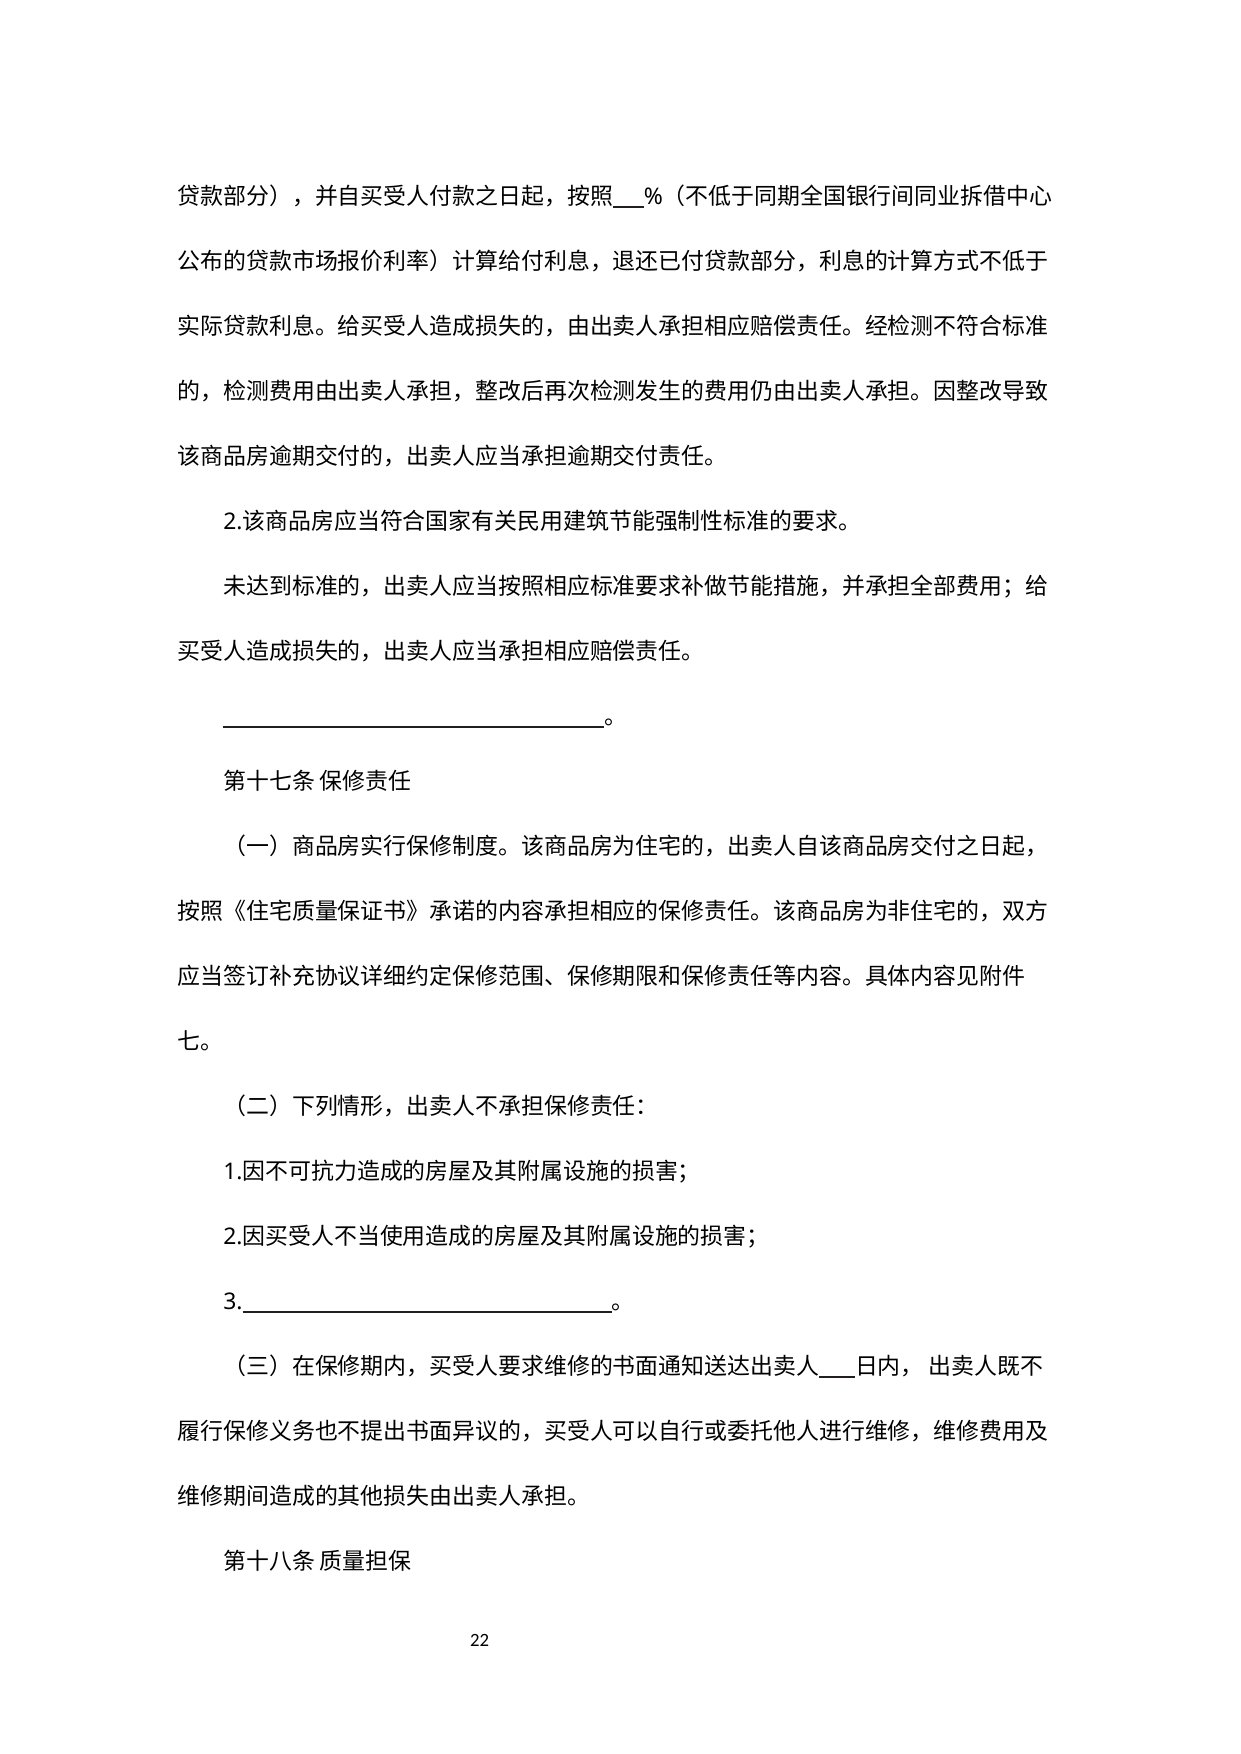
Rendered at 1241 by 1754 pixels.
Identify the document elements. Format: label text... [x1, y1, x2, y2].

text （二）下列情形，出卖人不承担保修责任： [177, 1072, 1063, 1137]
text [177, 162, 1063, 487]
text （一）商品房实行保修制度。该商品房为住宅的，出卖人自该商品房交付之日起，按照《住宅质量保证书》承诺的内容承担相应的保修责任。该商品房为非住宅的，双方应当签订补充协议详细约定保修范围、保修期限和保修责任等内容。具体内容见附件七。 [177, 812, 1063, 1072]
text 3. 。 [177, 1267, 1063, 1332]
text 未达到标准的，出卖人应当按照相应标准要求补做节能措施，并承担全部费用；给买受人造成损失的，出卖人应当承担相应赔偿责任。 [177, 552, 1063, 682]
text 。 [177, 682, 1063, 747]
text 1.因不可抗力造成的房屋及其附属设施的损害； [177, 1137, 1063, 1202]
text 第十八条 质量担保 [177, 1527, 1063, 1592]
text （三）在保修期内，买受人要求维修的书面通知送达出卖人 日内， 出卖人既不履行保修义务也不提出书面异议的，买受人可以自行或委托他人进行维修，维修费用及维修期间造成的其他损失由出卖人承担。 [177, 1332, 1063, 1527]
text 2.该商品房应当符合国家有关民用建筑节能强制性标准的要求。 [177, 487, 1063, 552]
text 第十七条 保修责任 [177, 747, 1063, 812]
text 2.因买受人不当使用造成的房屋及其附属设施的损害； [177, 1202, 1063, 1267]
